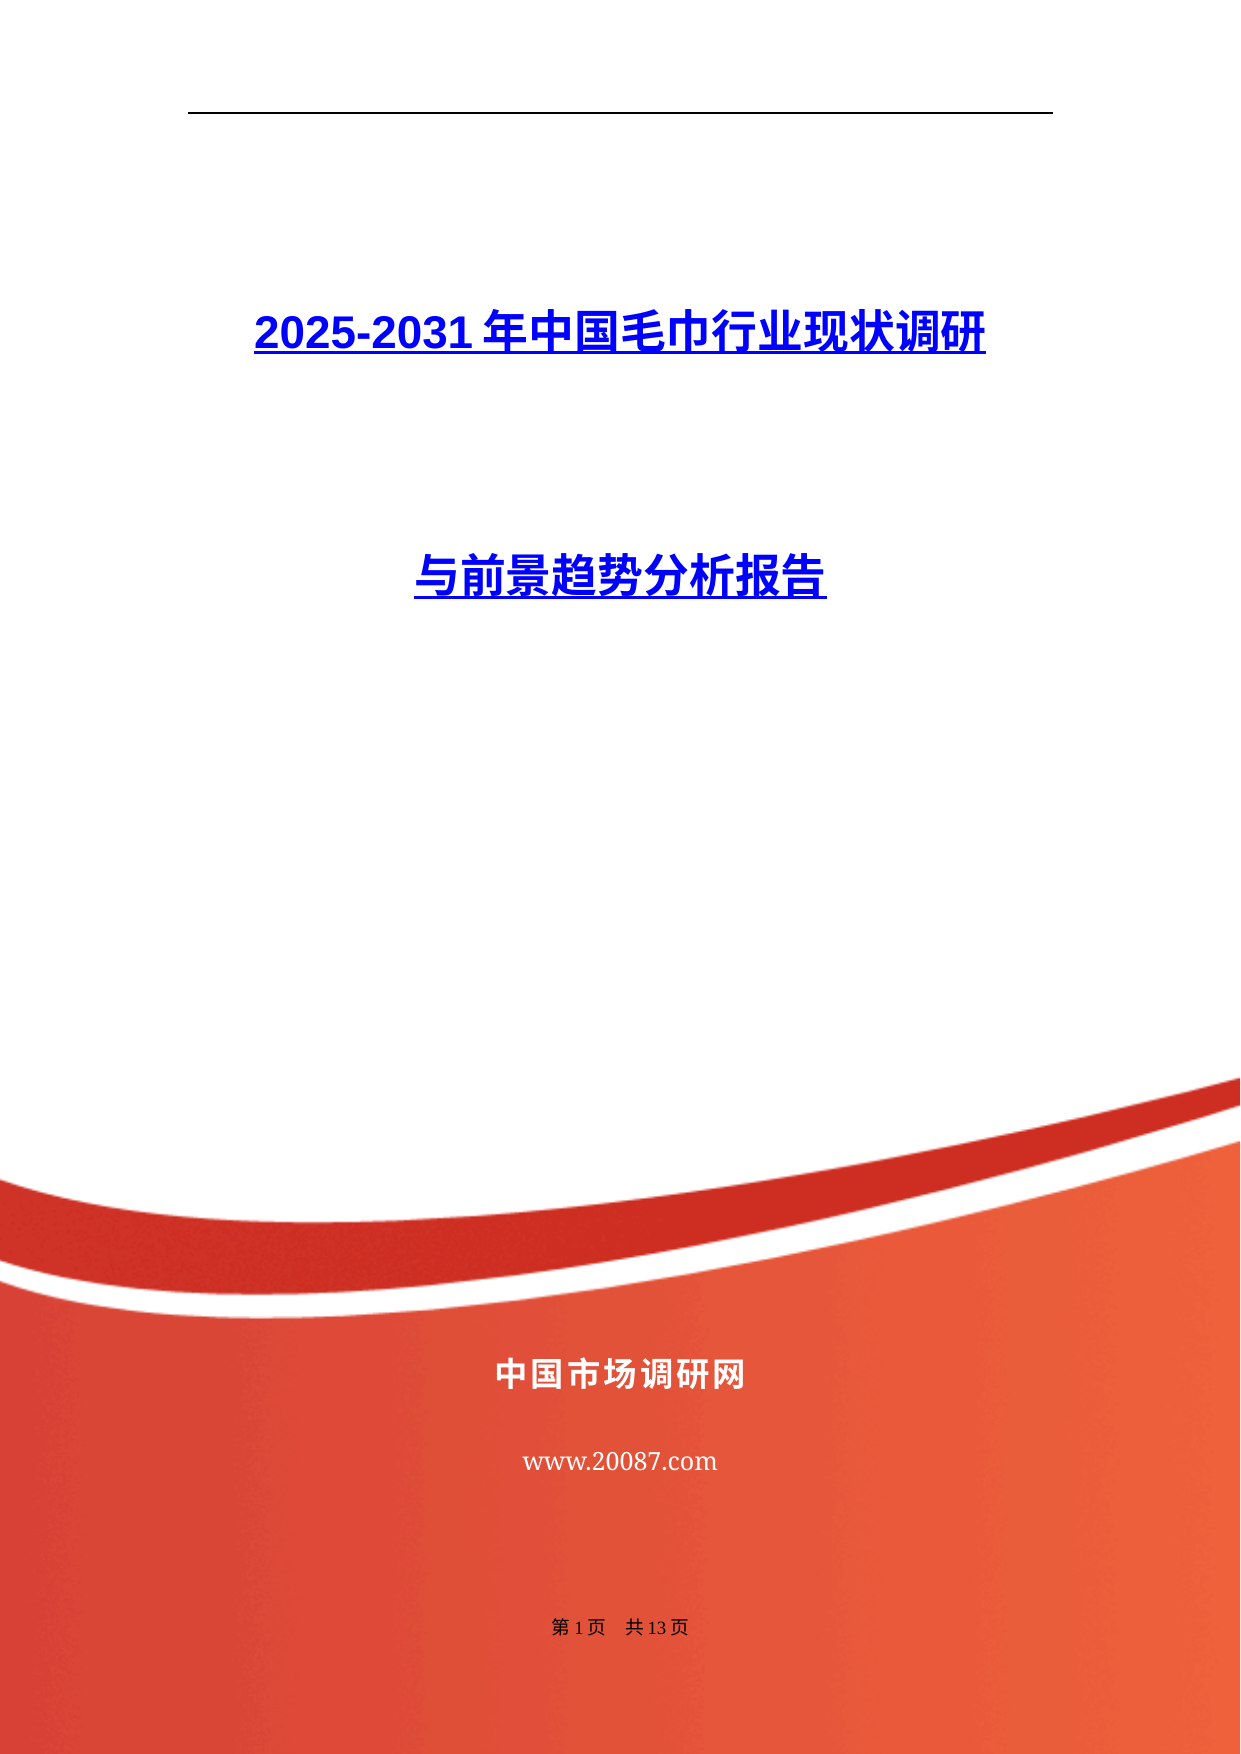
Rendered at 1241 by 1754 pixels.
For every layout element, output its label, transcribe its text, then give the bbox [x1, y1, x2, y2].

subtitle 中国市场调研网 [187, 1339, 1053, 1404]
table_header 2025-2031年中国毛巾行业现状调研与前景趋势分析报告 [188, 207, 1053, 773]
text www.20087.com [187, 1428, 1053, 1493]
picture [0, 1006, 1241, 1754]
